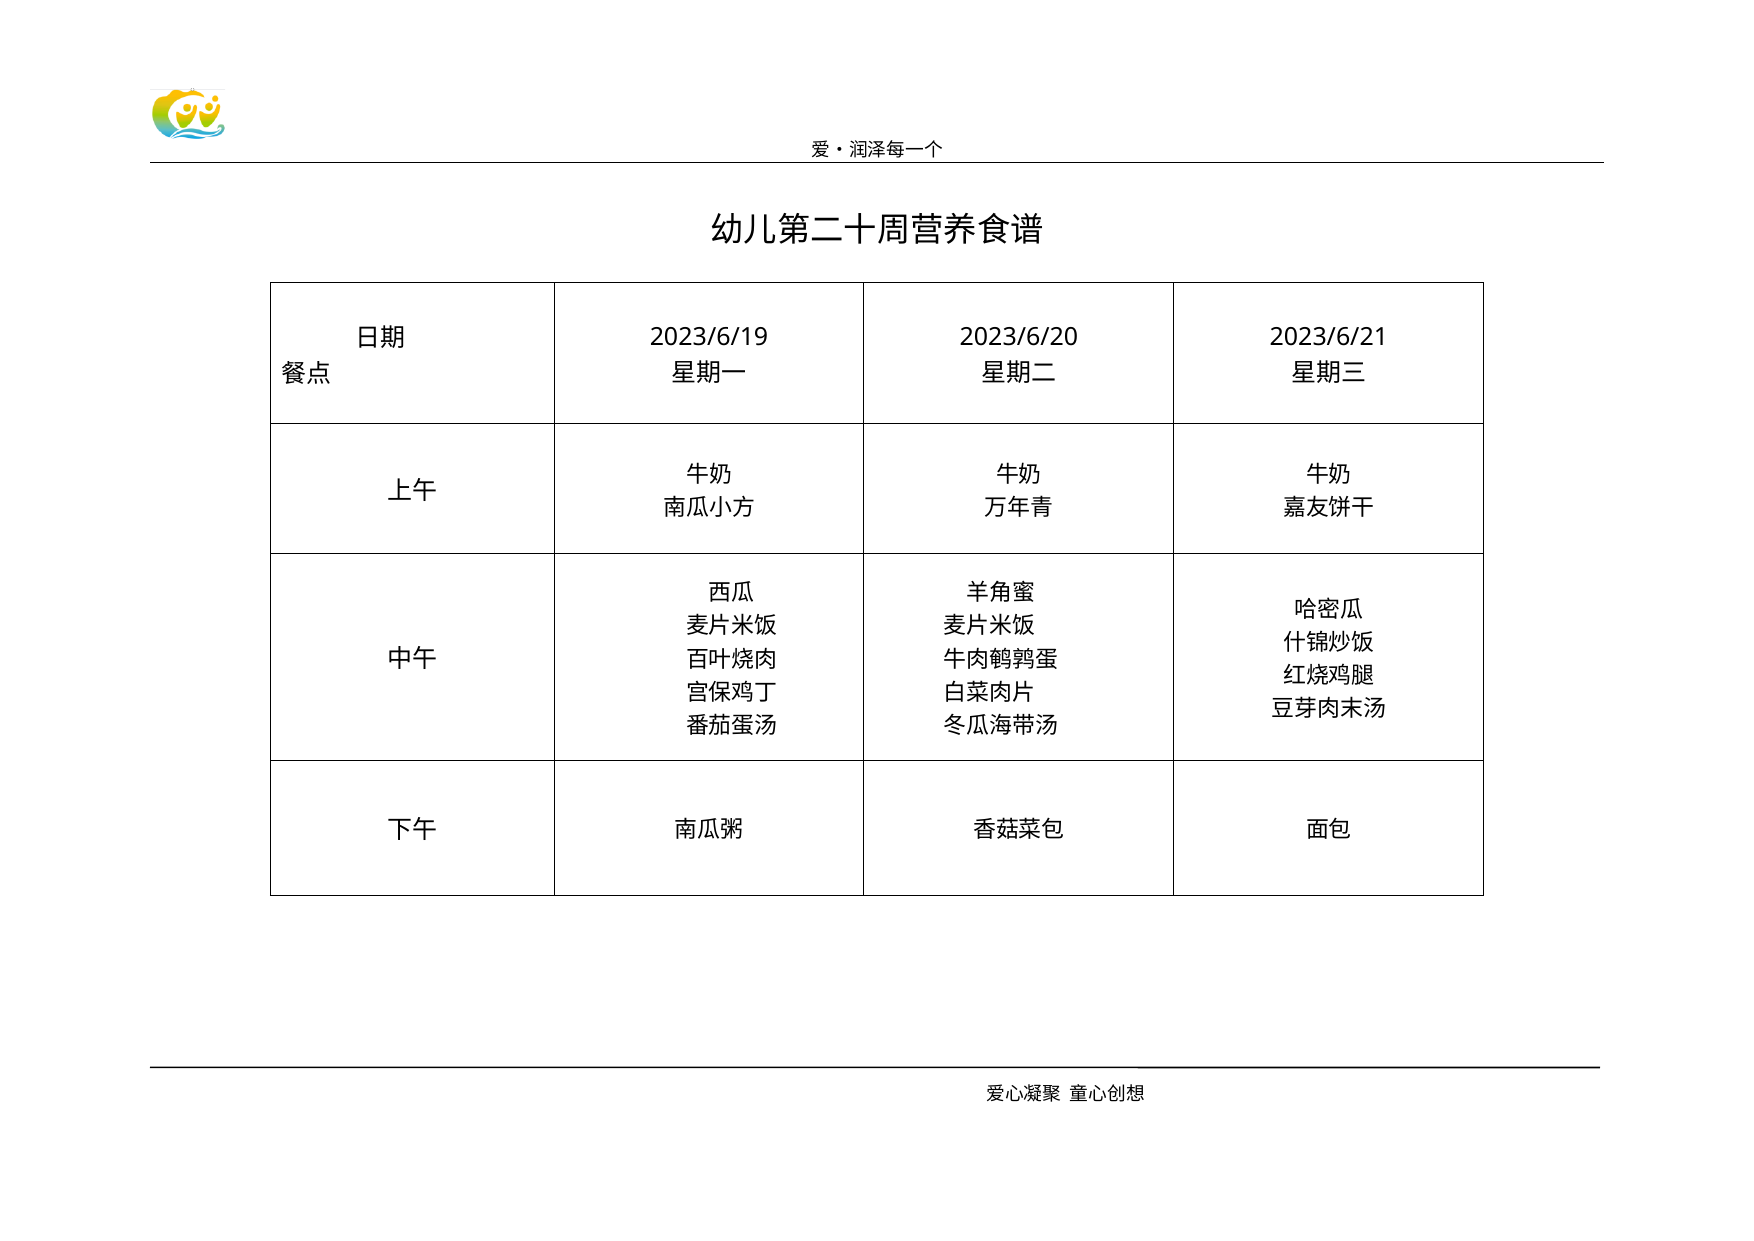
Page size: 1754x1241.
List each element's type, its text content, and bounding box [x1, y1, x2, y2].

table_cell 牛奶 万年青 [864, 424, 1173, 553]
table_cell 南瓜粥 [555, 761, 863, 895]
table_cell 2023/6/19 星期一 [555, 283, 863, 423]
table_cell 牛奶 南瓜小方 [555, 424, 863, 553]
table_header 幼儿第二十周营养食谱 [270, 203, 1483, 282]
picture [150, 88, 226, 141]
table_cell 香菇菜包 [864, 761, 1173, 895]
table_cell 中午 [271, 554, 554, 760]
table_cell 下午 [271, 761, 554, 895]
table_cell 羊角蜜 麦片米饭 牛肉鹌鹑蛋 白菜肉片 冬瓜海带汤 [864, 554, 1173, 760]
table_cell 西瓜 麦片米饭 百叶烧肉 宫保鸡丁 番茄蛋汤 [555, 554, 863, 760]
table_cell 哈密瓜 什锦炒饭 红烧鸡腿 豆芽肉末汤 [1174, 554, 1483, 760]
table_cell 牛奶 嘉友饼干 [1174, 424, 1483, 553]
table_cell 日期 餐点 [271, 283, 554, 423]
table_cell 上午 [271, 424, 554, 553]
table_cell 面包 [1174, 761, 1483, 895]
table_cell 2023/6/21 星期三 [1174, 283, 1483, 423]
table_cell 2023/6/20 星期二 [864, 283, 1173, 423]
